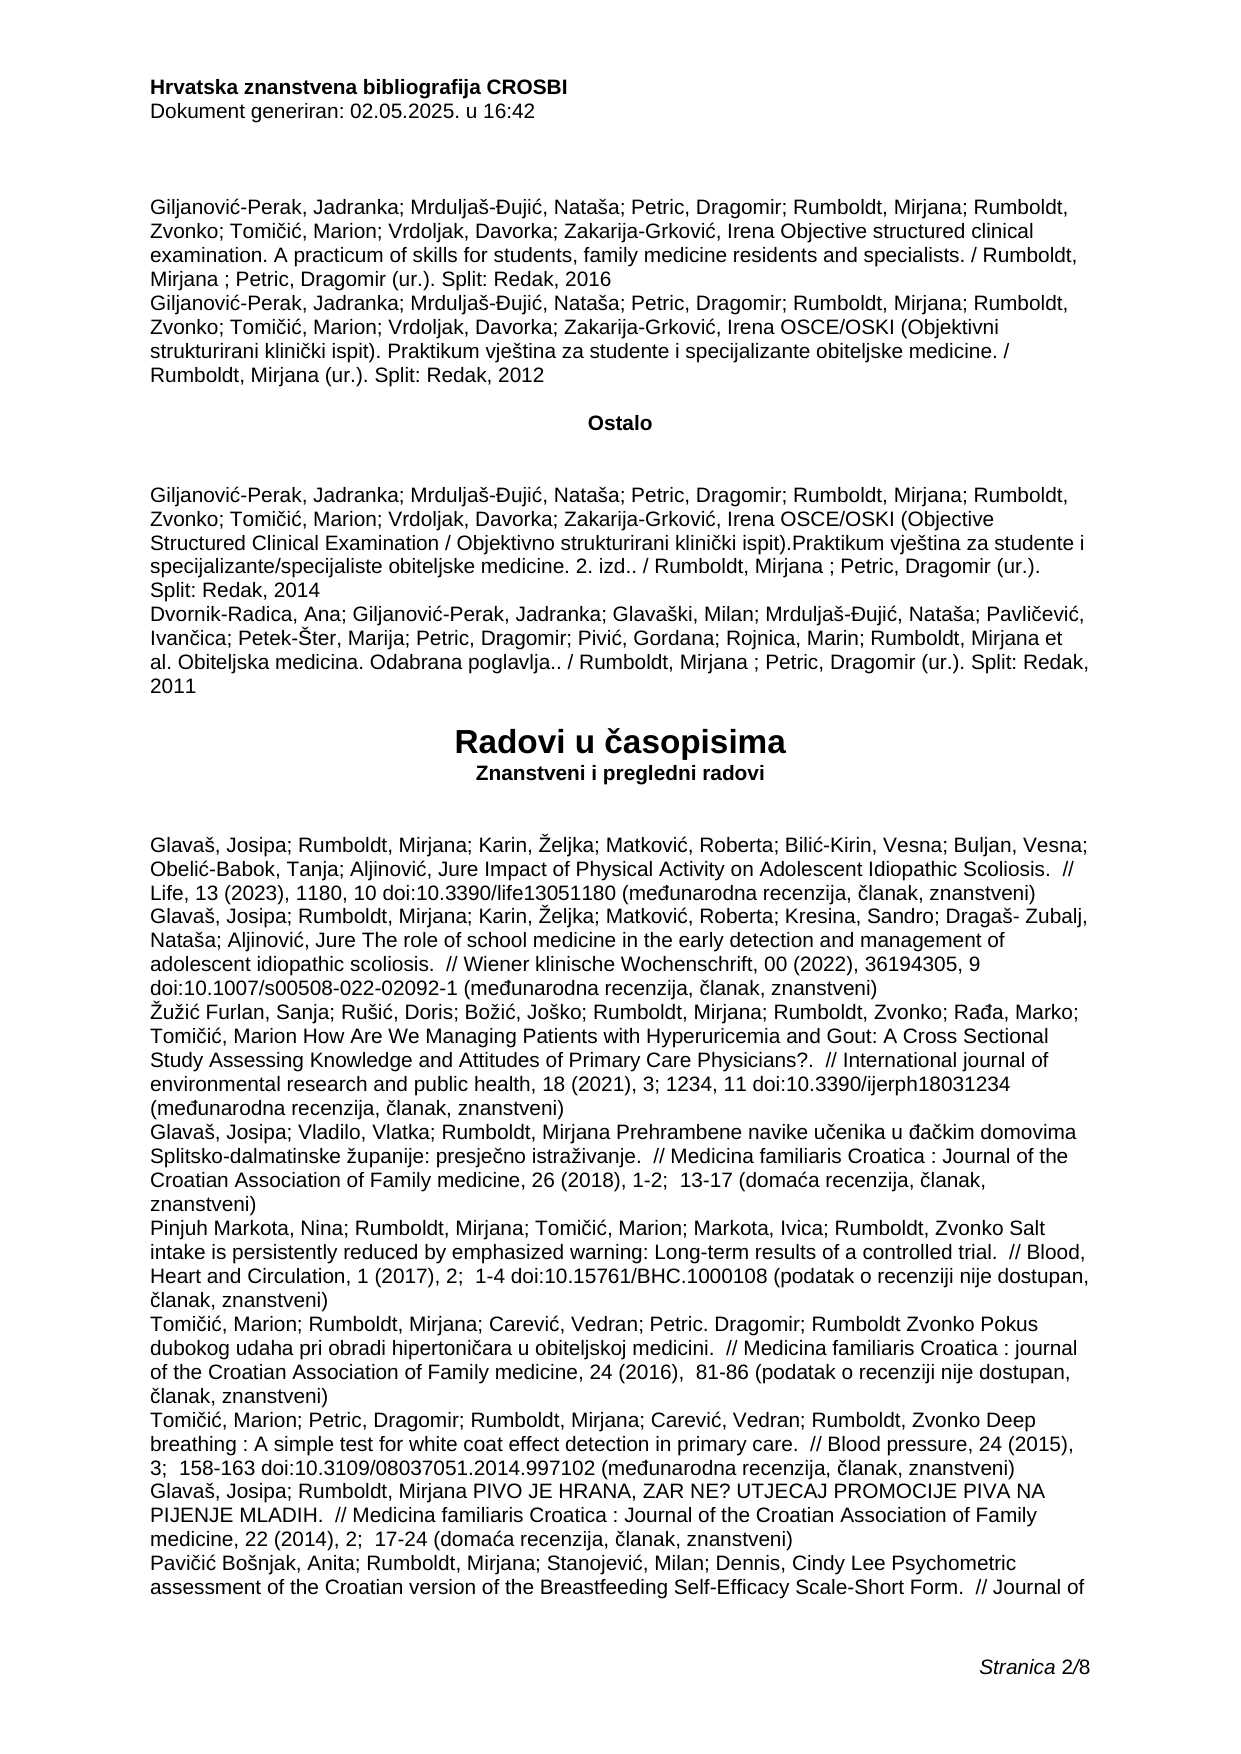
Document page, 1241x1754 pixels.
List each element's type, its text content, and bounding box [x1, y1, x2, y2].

text Giljanović-Perak, Jadranka; Mrduljaš-Đujić, Nataša; Petric, Dragomir; Rumboldt, Mirjana; Rumboldt, Zvonko; Tomičić, Marion; Vrdoljak, Davorka; Zakarija-Grković, Irena [150, 195, 1090, 291]
text Glavaš, Josipa; Rumboldt, Mirjana [150, 1479, 1090, 1551]
subtitle Znanstveni i pregledni radovi [150, 761, 1090, 784]
text Dvornik-Radica, Ana; Giljanović-Perak, Jadranka; Glavaški, Milan; Mrduljaš-Đujić, Nataša; Pavličević, Ivančica; Petek-Šter, Marija; Petric, Dragomir; Pivić, Gordana; Rojnica, Marin; Rumboldt, Mirjana et al. [150, 602, 1090, 698]
text Pinjuh Markota, Nina; Rumboldt, Mirjana; Tomičić, Marion; Markota, Ivica; Rumboldt, Zvonko [150, 1216, 1090, 1312]
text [150, 1551, 1090, 1599]
subtitle Radovi u časopisima [150, 722, 1090, 761]
text Giljanović-Perak, Jadranka; Mrduljaš-Đujić, Nataša; Petric, Dragomir; Rumboldt, Mirjana; Rumboldt, Zvonko; Tomičić, Marion; Vrdoljak, Davorka; Zakarija-Grković, Irena [150, 291, 1090, 387]
text Žužić Furlan, Sanja; Rušić, Doris; Božić, Joško; Rumboldt, Mirjana; Rumboldt, Zvonko; Rađa, Marko; Tomičić, Marion [150, 1000, 1090, 1120]
text Glavaš, Josipa; Rumboldt, Mirjana; Karin, Željka; Matković, Roberta; Kresina, Sandro; Dragaš- Zubalj, Nataša; Aljinović, Jure [150, 904, 1090, 1000]
text Glavaš, Josipa; Vladilo, Vlatka; Rumboldt, Mirjana [150, 1120, 1090, 1216]
text Tomičić, Marion; Rumboldt, Mirjana; Carević, Vedran; Petric. Dragomir; Rumboldt Zvonko [150, 1312, 1090, 1407]
subtitle Ostalo [150, 411, 1090, 434]
text Giljanović-Perak, Jadranka; Mrduljaš-Đujić, Nataša; Petric, Dragomir; Rumboldt, Mirjana; Rumboldt, Zvonko; Tomičić, Marion; Vrdoljak, Davorka; Zakarija-Grković, Irena [150, 482, 1090, 602]
text Tomičić, Marion; Petric, Dragomir; Rumboldt, Mirjana; Carević, Vedran; Rumboldt, Zvonko [150, 1407, 1090, 1479]
text Glavaš, Josipa; Rumboldt, Mirjana; Karin, Željka; Matković, Roberta; Bilić-Kirin, Vesna; Buljan, Vesna; Obelić-Babok, Tanja; Aljinović, Jure [150, 832, 1090, 904]
